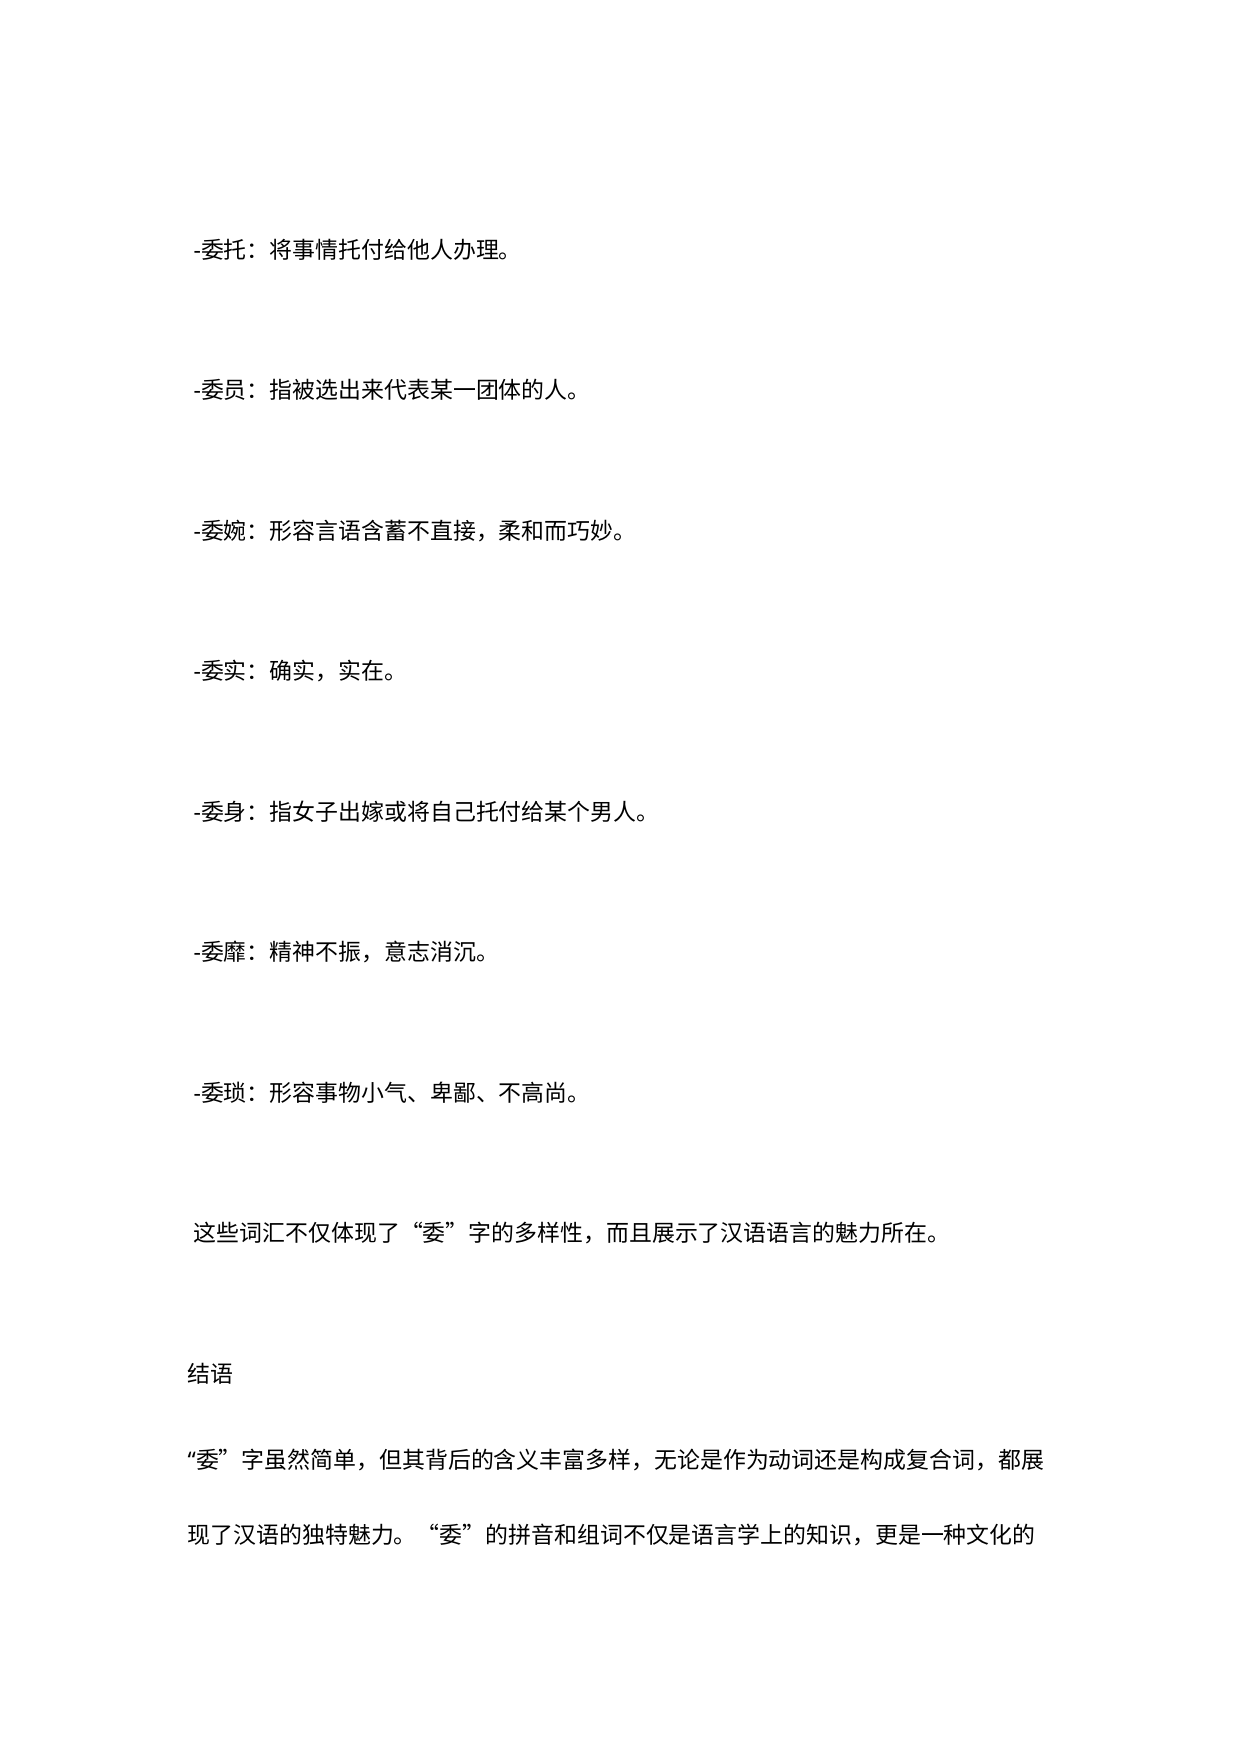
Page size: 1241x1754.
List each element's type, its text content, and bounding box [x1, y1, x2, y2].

text -委托：将事情托付给他人办理。 [187, 216, 1053, 281]
text -委员：指被选出来代表某一团体的人。 [187, 356, 1053, 421]
text -委靡：精神不振，意志消沉。 [187, 918, 1053, 983]
text -委身：指女子出嫁或将自己托付给某个男人。 [187, 778, 1053, 843]
text -委婉：形容言语含蓄不直接，柔和而巧妙。 [187, 497, 1053, 562]
text 结语 [187, 1340, 1053, 1405]
text -委琐：形容事物小气、卑鄙、不高尚。 [187, 1059, 1053, 1124]
text -委实：确实，实在。 [187, 637, 1053, 702]
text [187, 1427, 1053, 1566]
text 这些词汇不仅体现了“委”字的多样性，而且展示了汉语语言的魅力所在。 [187, 1199, 1053, 1264]
